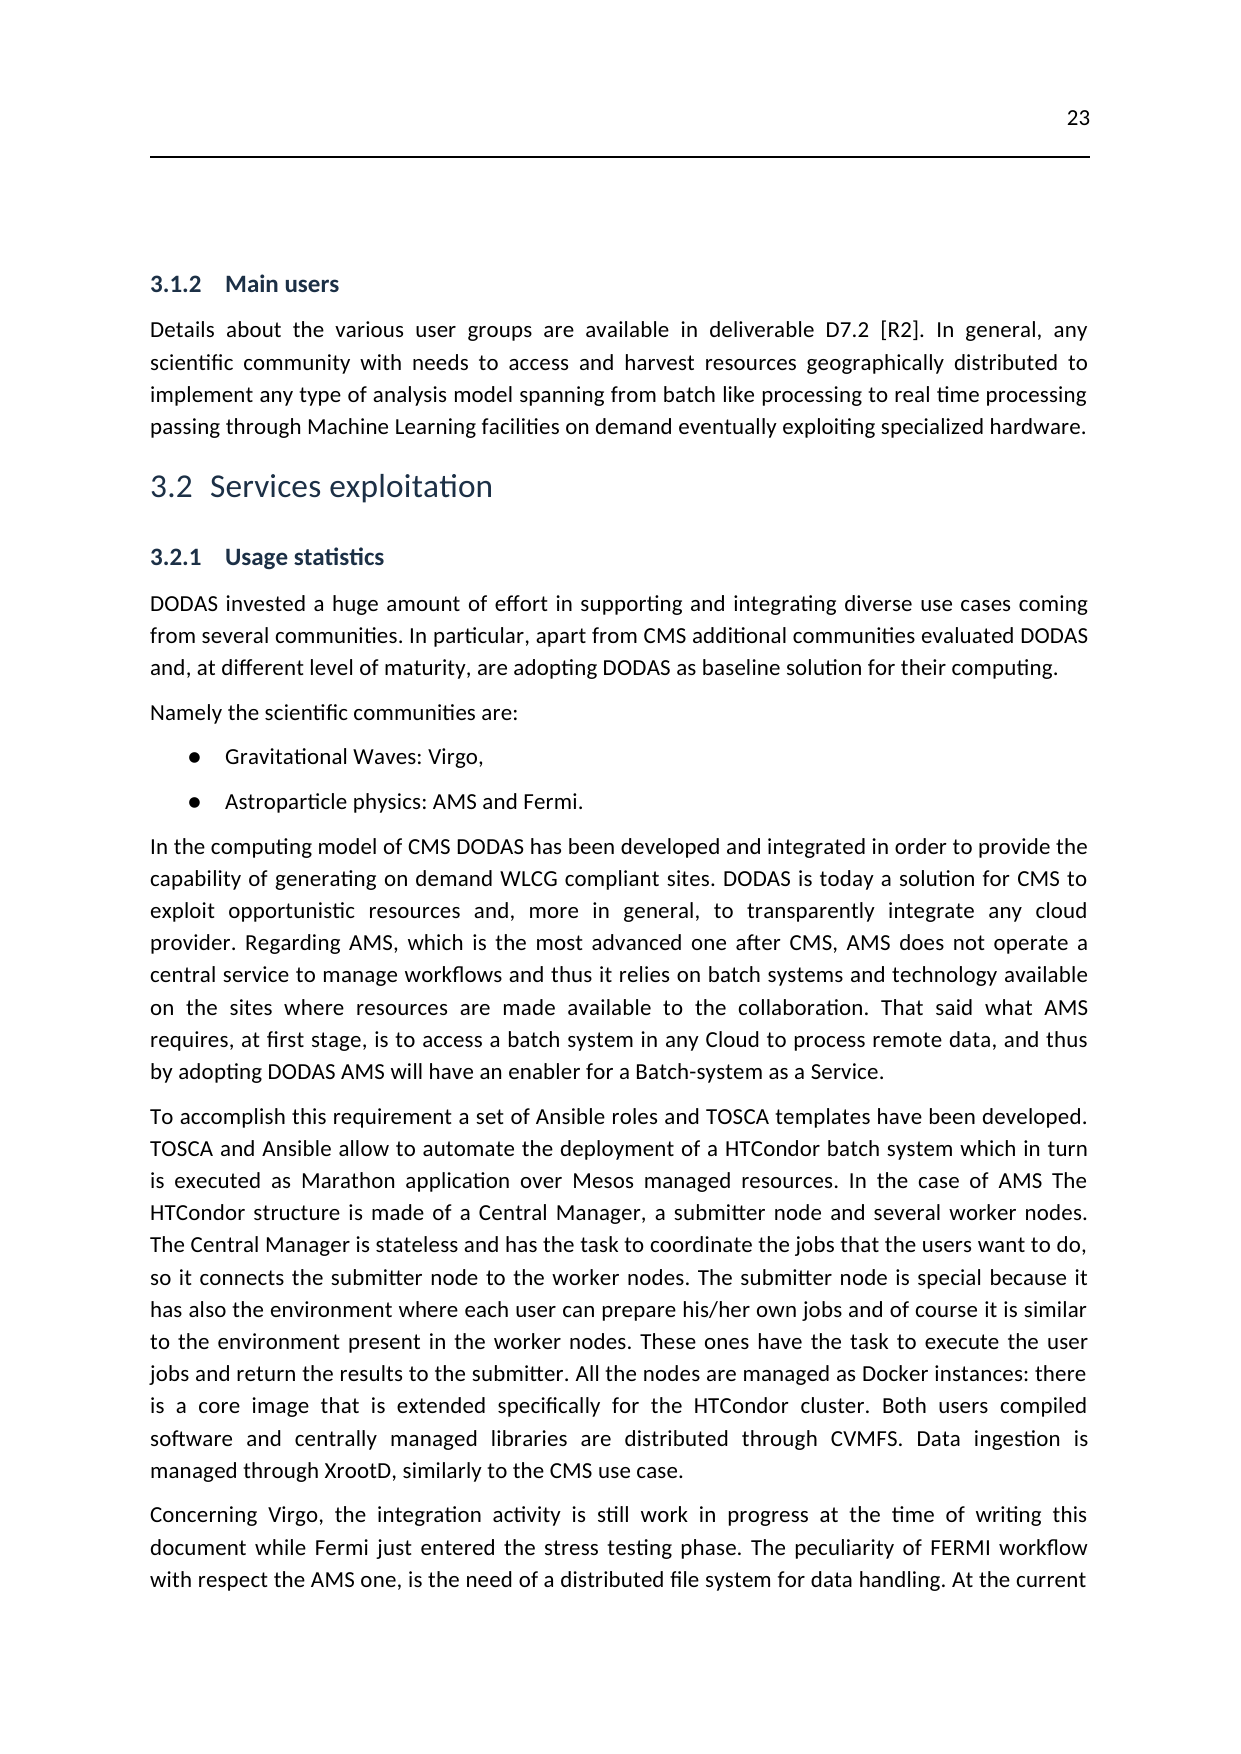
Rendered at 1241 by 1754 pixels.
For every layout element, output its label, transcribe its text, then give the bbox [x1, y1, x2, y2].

text Namely the scientific communities are: [150, 698, 1090, 726]
text DODAS invested a huge amount of effort in supporting and integrating diverse use cases coming from several communities. In particular, apart from CMS additional communities evaluated DODAS and, at different level of maturity, are adopting DODAS as baseline solution for their computing. [150, 589, 1090, 681]
text To accomplish this requirement a set of Ansible roles and TOSCA templates have been developed. TOSCA and Ansible allow to automate the deployment of a HTCondor batch system which in turn is executed as Marathon application over Mesos managed resources. In the case of AMS The HTCondor structure is made of a Central Manager, a submitter node and several worker nodes. The Central Manager is stateless and has the task to coordinate the jobs that the users want to do, so it connects the submitter node to the worker nodes. The submitter node is special because it has also the environment where each user can prepare his/her own jobs and of course it is similar to the environment present in the worker nodes. These ones have the task to execute the user jobs and return the results to the submitter. All the nodes are managed as Docker instances: there is a core image that is extended specifically for the HTCondor cluster. Both users compiled software and centrally managed libraries are distributed through CVMFS. Data ingestion is managed through XrootD, similarly to the CMS use case. [150, 1102, 1090, 1484]
text Details about the various user groups are available in deliverable D7.2 [R2]. In general, any scientific community with needs to access and harvest resources geographically distributed to implement any type of analysis model spanning from batch like processing to real time processing passing through Machine Learning facilities on demand eventually exploiting specialized hardware. [150, 316, 1090, 440]
list Gravitational Waves: Virgo, [187, 742, 1090, 770]
subtitle Main users [150, 268, 1090, 299]
subtitle Services exploitation [150, 465, 1090, 506]
list Astroparticle physics: AMS and Fermi. [187, 787, 1090, 815]
text In the computing model of CMS DODAS has been developed and integrated in order to provide the capability of generating on demand WLCG compliant sites. DODAS is today a solution for CMS to exploit opportunistic resources and, more in general, to transparently integrate any cloud provider. Regarding AMS, which is the most advanced one after CMS, AMS does not operate a central service to manage workflows and thus it relies on batch systems and technology available on the sites where resources are made available to the collaboration. That said what AMS requires, at first stage, is to access a batch system in any Cloud to process remote data, and thus by adopting DODAS AMS will have an enabler for a Batch-system as a Service. [150, 832, 1090, 1085]
subtitle Usage statistics [150, 541, 1090, 572]
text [150, 1501, 1090, 1593]
